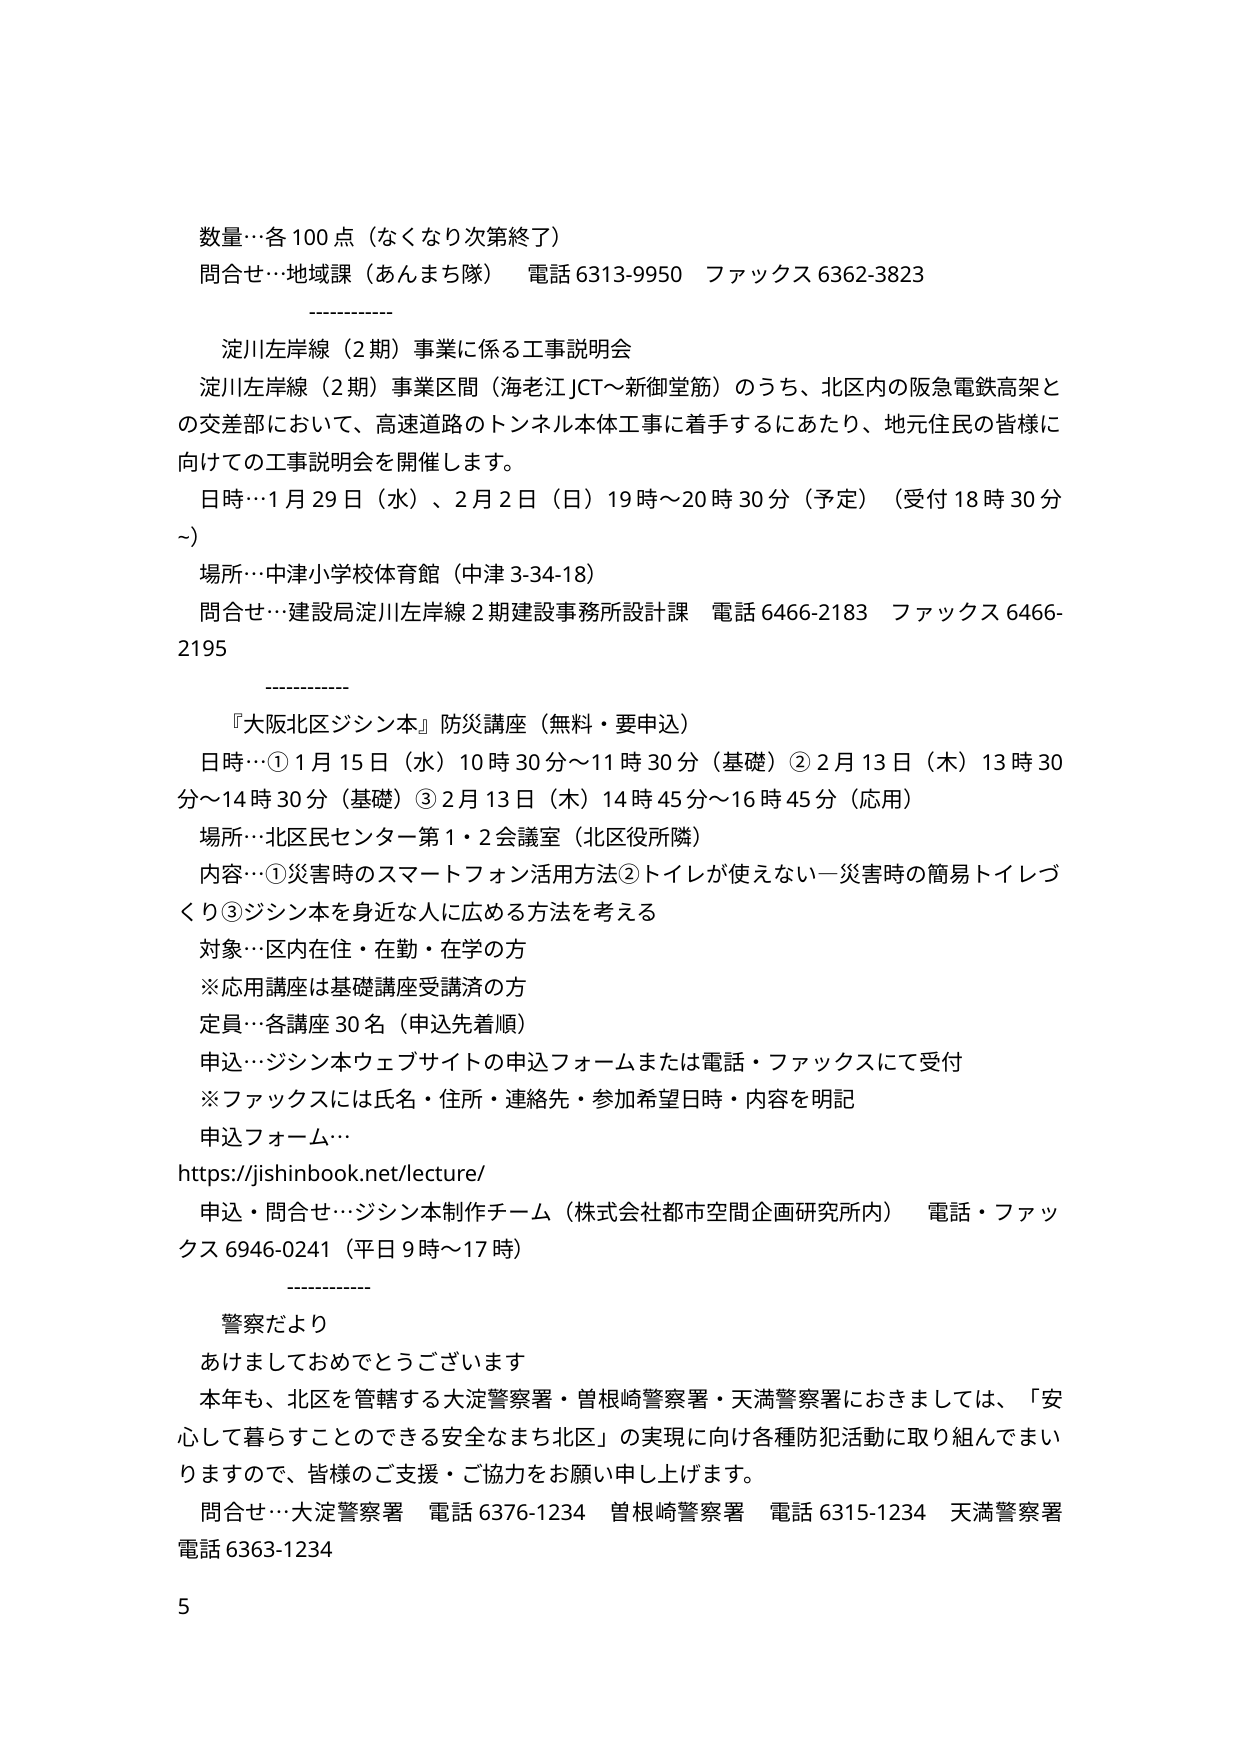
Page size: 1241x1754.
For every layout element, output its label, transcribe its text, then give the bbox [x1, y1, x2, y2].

text ------------ [177, 292, 1063, 329]
text 場所…北区民センター第1・2会議室（北区役所隣） [177, 817, 1063, 854]
text 申込フォーム… [177, 1117, 1063, 1154]
text あけましておめでとうございます [177, 1342, 1063, 1379]
text ------------ [177, 667, 1063, 704]
text 『大阪北区ジシン本』防災講座（無料・要申込） [177, 704, 1063, 742]
text 申込…ジシン本ウェブサイトの申込フォームまたは電話・ファックスにて受付 [177, 1042, 1063, 1079]
text 申込・問合せ…ジシン本制作チーム（株式会社都市空間企画研究所内） 電話・ファックス6946-0241（平日9時～17時） [177, 1192, 1063, 1267]
text 本年も、北区を管轄する大淀警察署・曽根崎警察署・天満警察署におきましては、「安心して暮らすことのできる安全なまち北区」の実現に向け各種防犯活動に取り組んでまいりますので、皆様のご支援・ご協力をお願い申し上げます。 [177, 1379, 1063, 1492]
text 場所…中津小学校体育館（中津3-34-18） [177, 554, 1063, 592]
text 問合せ…地域課（あんまち隊） 電話6313-9950 ファックス6362-3823 [177, 254, 1063, 292]
text 定員…各講座30名（申込先着順） [177, 1004, 1063, 1042]
text 内容…①災害時のスマートフォン活用方法②トイレが使えない―災害時の簡易トイレづくり③ジシン本を身近な人に広める方法を考える [177, 854, 1063, 929]
text 数量…各100点（なくなり次第終了） [177, 217, 1063, 254]
text ※ファックスには氏名・住所・連絡先・参加希望日時・内容を明記 [177, 1079, 1063, 1117]
text 淀川左岸線（2期）事業に係る工事説明会 [177, 329, 1063, 367]
text 対象…区内在住・在勤・在学の方 [177, 929, 1063, 967]
text 淀川左岸線（2期）事業区間（海老江JCT～新御堂筋）のうち、北区内の阪急電鉄高架との交差部において、高速道路のトンネル本体工事に着手するにあたり、地元住民の皆様に向けての工事説明会を開催します。 [177, 367, 1063, 479]
text https://jishinbook.net/lecture/ [177, 1154, 1063, 1192]
text 問合せ…建設局淀川左岸線2期建設事務所設計課 電話6466-2183 ファックス6466-2195 [177, 592, 1063, 667]
text ------------ [177, 1267, 1063, 1304]
text 日時…1月29日（水）、2月2日（日）19時～20時30分（予定）（受付18時30分~） [177, 479, 1063, 554]
text 警察だより [177, 1304, 1063, 1342]
text ※応用講座は基礎講座受講済の方 [177, 967, 1063, 1004]
text 問合せ…大淀警察署 電話6376-1234 曽根崎警察署 電話6315-1234 天満警察署 電話6363-1234 [177, 1492, 1063, 1567]
text 日時…①1月15日（水）10時30分～11時30分（基礎）②2月13日（木）13時30分～14時30分（基礎）③2月13日（木）14時45分～16時45分（応用） [177, 742, 1063, 817]
